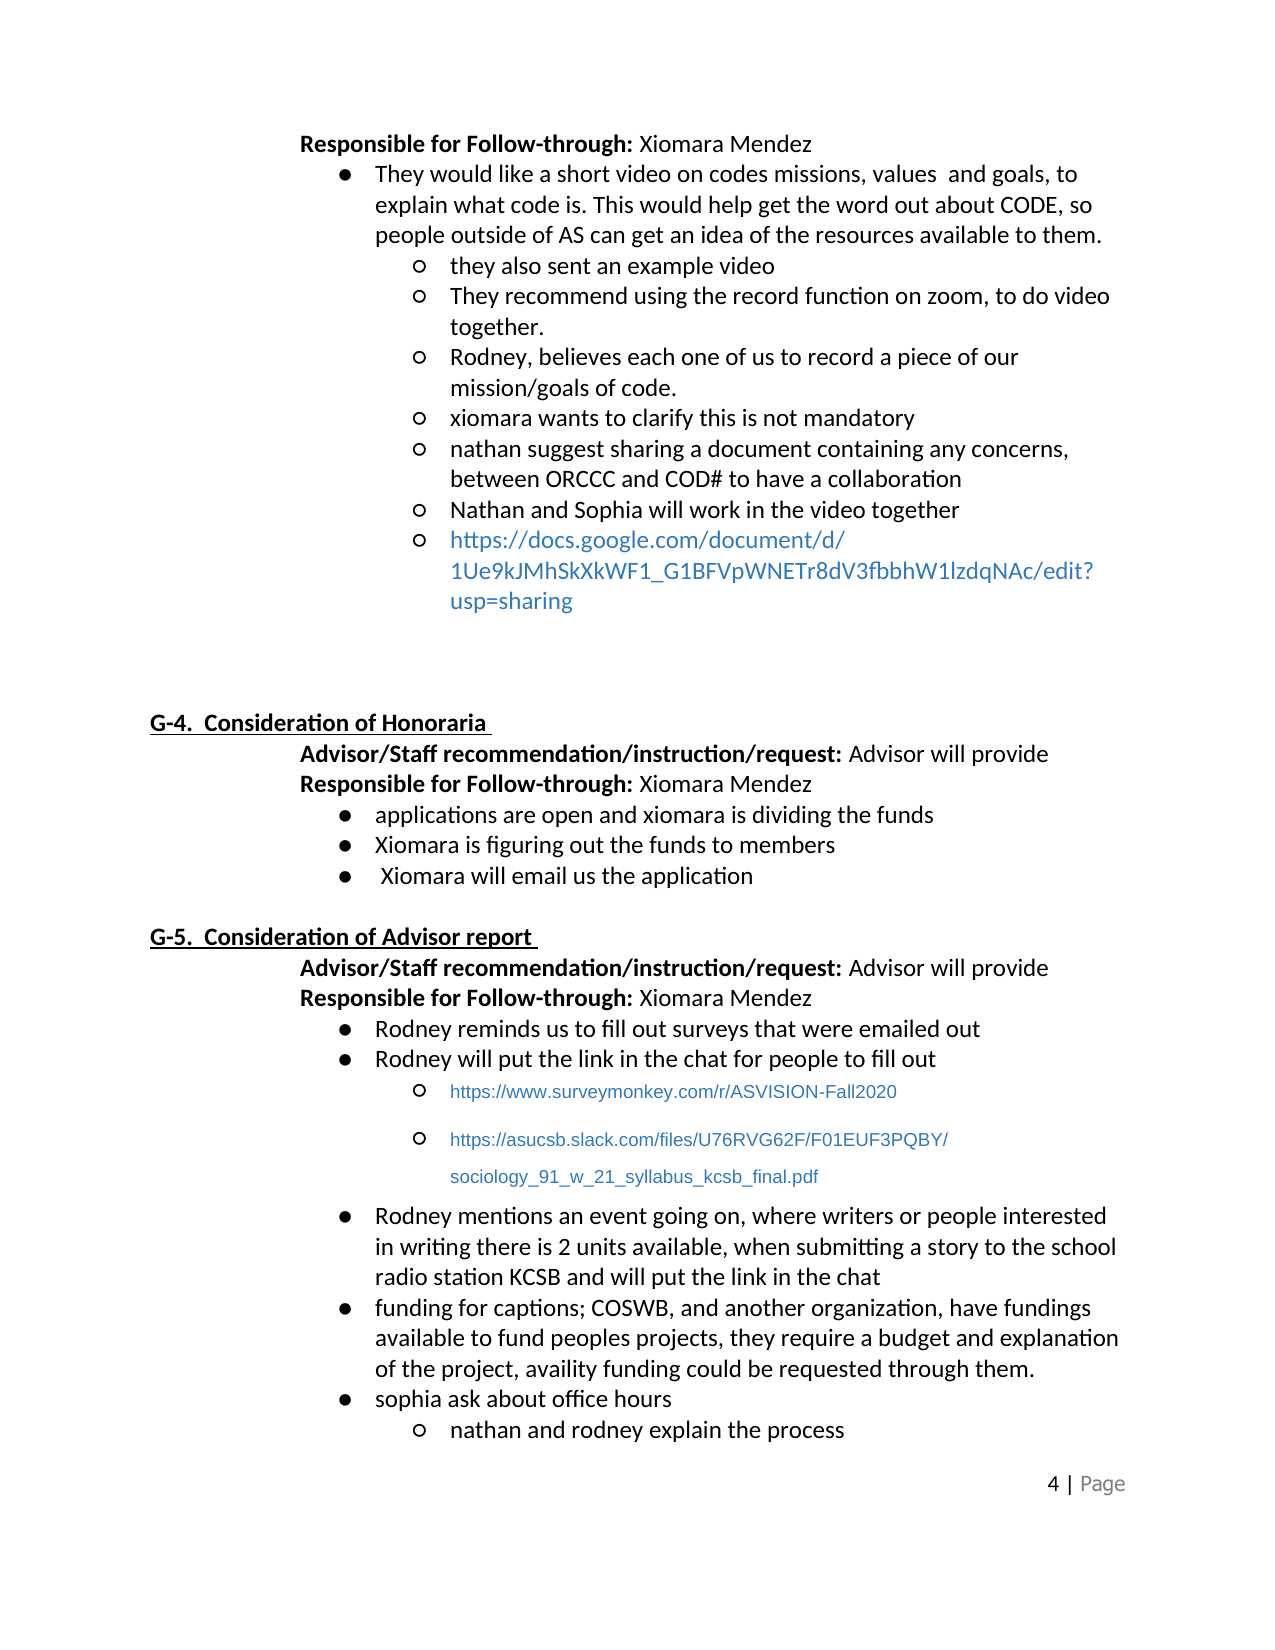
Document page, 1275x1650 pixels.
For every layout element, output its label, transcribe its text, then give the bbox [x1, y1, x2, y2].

list nathan suggest sharing a document containing any concerns, between ORCCC and COD# to have a collaboration [412, 433, 1125, 494]
text Advisor/Staff recommendation/instruction/request: Advisor will provide [262, 952, 1125, 982]
list They recommend using the record function on zoom, to do video together. [412, 280, 1125, 341]
text G-4. Consideration of Honoraria [150, 708, 1125, 738]
list They would like a short video on codes missions, values and goals, to explain what code is. This would help get the word out about CODE, so people outside of AS can get an idea of the resources available to them. [337, 158, 1125, 250]
list https://asucsb.slack.com/files/U76RVG62F/F01EUF3PQBY/sociology_91_w_21_syllabus_kcsb_final.pdf [412, 1123, 1125, 1188]
list https://docs.google.com/document/d/1Ue9kJMhSkXkWF1_G1BFVpWNETr8dV3fbbhW1lzdqNAc/edit?usp=sharing [412, 524, 1125, 616]
list they also sent an example video [412, 250, 1125, 280]
list https://www.surveymonkey.com/r/ASVISION-Fall2020 [412, 1074, 1125, 1104]
list applications are open and xiomara is dividing the funds [337, 799, 1125, 830]
list xiomara wants to clarify this is not mandatory [412, 402, 1125, 433]
list Rodney will put the link in the chat for people to fill out [337, 1043, 1125, 1074]
list Nathan and Sophia will work in the video together [412, 494, 1125, 524]
text Responsible for Follow-through: Xiomara Mendez [262, 128, 1125, 158]
list Xiomara is figuring out the funds to members [337, 830, 1125, 860]
text Responsible for Follow-through: Xiomara Mendez [262, 769, 1125, 799]
list funding for captions; COSWB, and another organization, have fundings available to fund peoples projects, they require a budget and explanation of the project, availity funding could be requested through them. [337, 1292, 1125, 1384]
list Rodney reminds us to fill out surveys that were emailed out [337, 1013, 1125, 1043]
list Rodney, believes each one of us to record a piece of our mission/goals of code. [412, 341, 1125, 402]
text Advisor/Staff recommendation/instruction/request: Advisor will provide [262, 738, 1125, 769]
text Responsible for Follow-through: Xiomara Mendez [262, 982, 1125, 1013]
list nathan and rodney explain the process [412, 1414, 1125, 1445]
list sophia ask about office hours [337, 1384, 1125, 1414]
text G-5. Consideration of Advisor report [150, 921, 1125, 952]
list Rodney mentions an event going on, where writers or people interested in writing there is 2 units available, when submitting a story to the school radio station KCSB and will put the link in the chat [337, 1201, 1125, 1292]
list Xiomara will email us the application [337, 860, 1125, 891]
